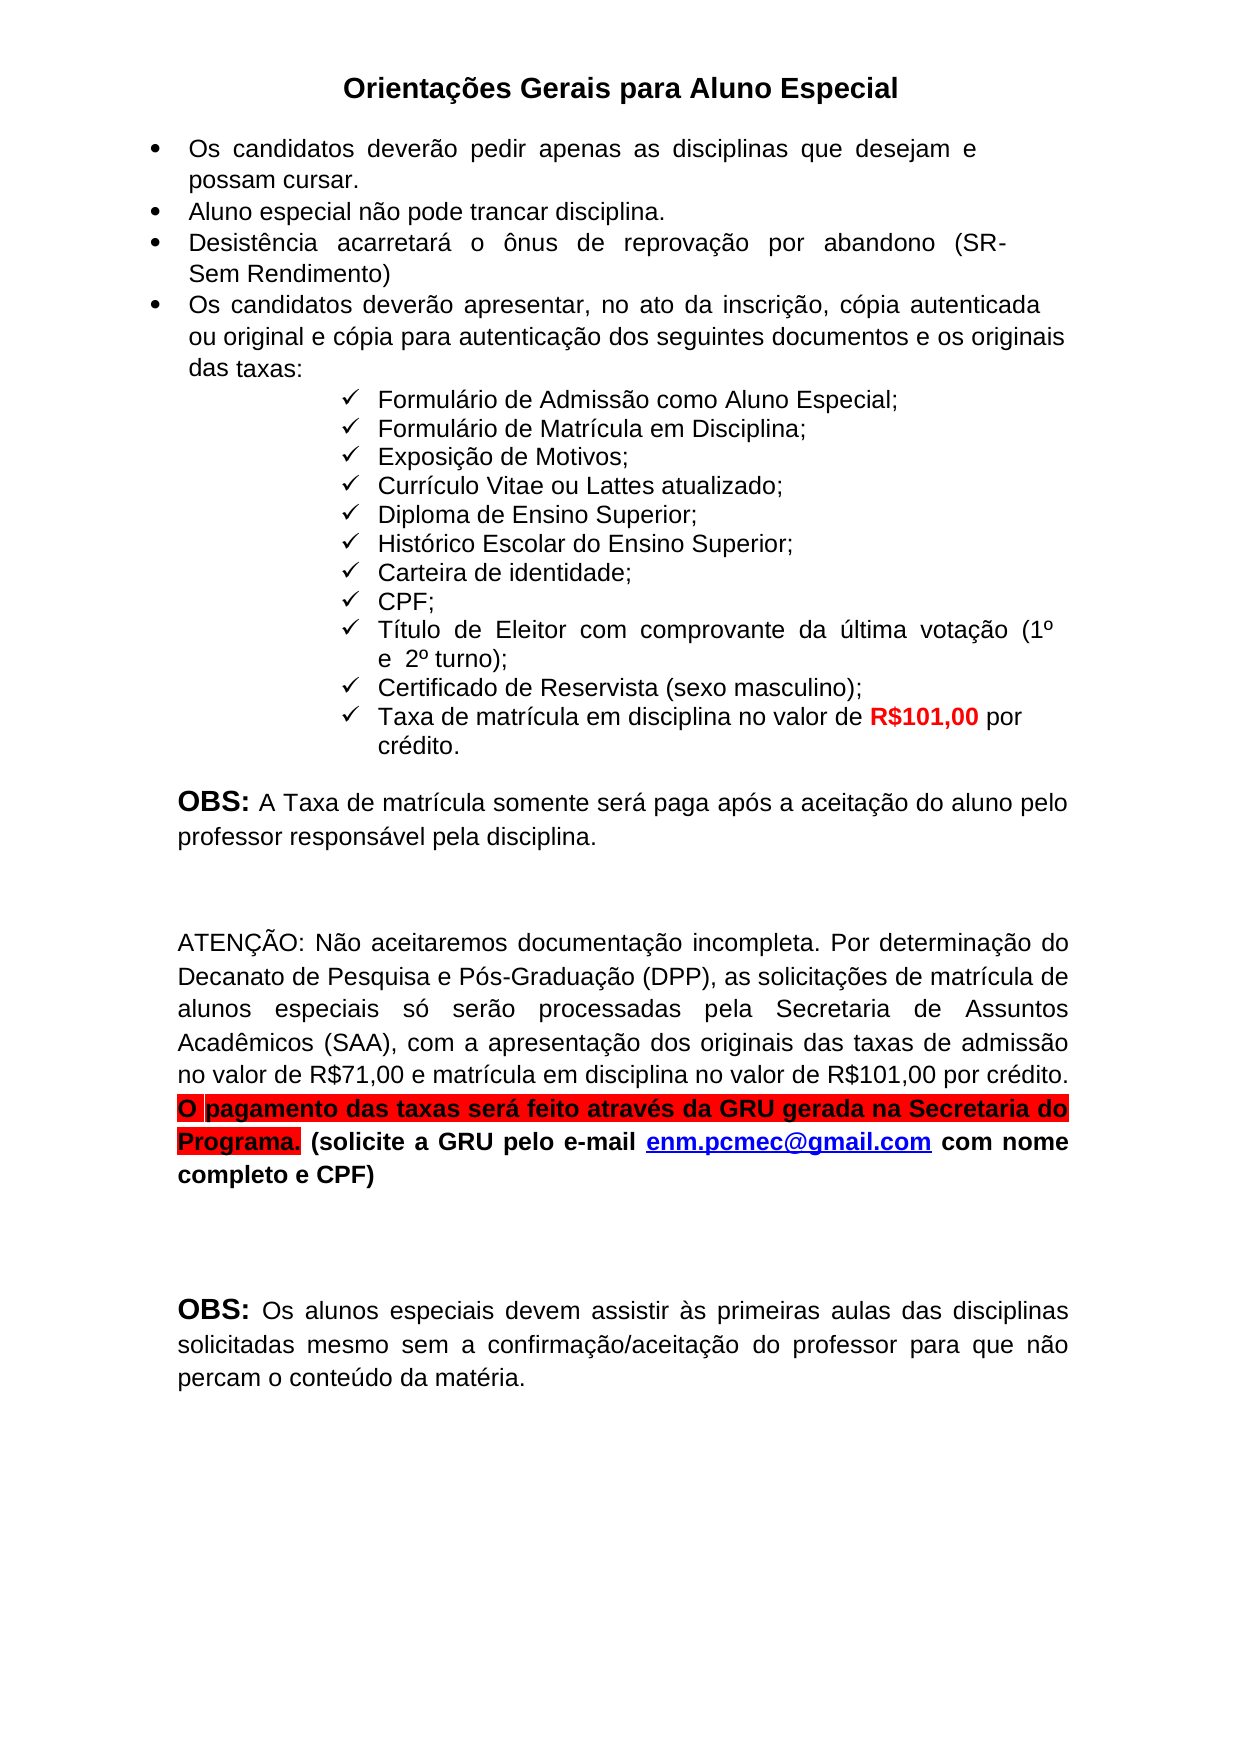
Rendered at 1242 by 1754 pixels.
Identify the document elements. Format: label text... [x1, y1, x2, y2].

list Formulário de Matrícula em Disciplina; [340, 413, 1077, 442]
list Histórico Escolar do Ensino Superior; [340, 529, 1077, 558]
list Os candidatos deverão pedir apenas as disciplinas que desejam e possam cursar. [151, 134, 1068, 194]
list Desistência acarretará o ônus de reprovação por abandono (SR- Sem Rendimento) [151, 228, 1069, 288]
list CPF; [340, 587, 1077, 616]
list Carteira de identidade; [340, 558, 1077, 587]
list Exposição de Motivos; [340, 442, 1077, 471]
list Formulário de Admissão como Aluno Especial; [340, 385, 1077, 413]
text OBS: Os alunos especiais devem assistir às primeiras aulas das disciplinas solicitadas mesmo sem a confirmação/aceitação do professor para que não percam o conteúdo da matéria. [177, 1292, 1069, 1391]
text OBS: A Taxa de matrícula somente será paga após a aceitação do aluno pelo professor responsável pela disciplina. [177, 784, 1069, 850]
list Taxa de matrícula em disciplina no valor de R$101,00 por crédito. [340, 702, 1077, 759]
list Currículo Vitae ou Lattes atualizado; [340, 471, 1077, 500]
list Certificado de Reservista (sexo masculino); [340, 673, 1077, 702]
list Título de Eleitor com comprovante da última votação (1º e 2º turno); [340, 616, 1077, 673]
list Diploma de Ensino Superior; [340, 500, 1077, 529]
text Orientações Gerais para Aluno Especial [343, 71, 1077, 105]
text ATENÇÃO: Não aceitaremos documentação incompleta. Por determinação do Decanato de Pesquisa e Pós-Graduação (DPP), as solicitações de matrícula de alunos especiais só serão processadas pela Secretaria de Assuntos Acadêmicos (SAA), com a apresentação dos originais das taxas de admissão no valor de R$71,00 e matrícula em disciplina no valor de R$101,00 por crédito. O pagamento das taxas será feito através da GRU gerada na Secretaria do Programa. (solicite a GRU pelo e-mail enm.pcmec@gmail.com com nome completo e CPF) [177, 928, 1069, 1188]
list Aluno especial não pode trancar disciplina. [151, 197, 1068, 226]
list Os candidatos deverão apresentar, no ato da inscrição, cópia autenticada ou original e cópia para autenticação dos seguintes documentos e os originais das taxas: [151, 290, 1069, 382]
